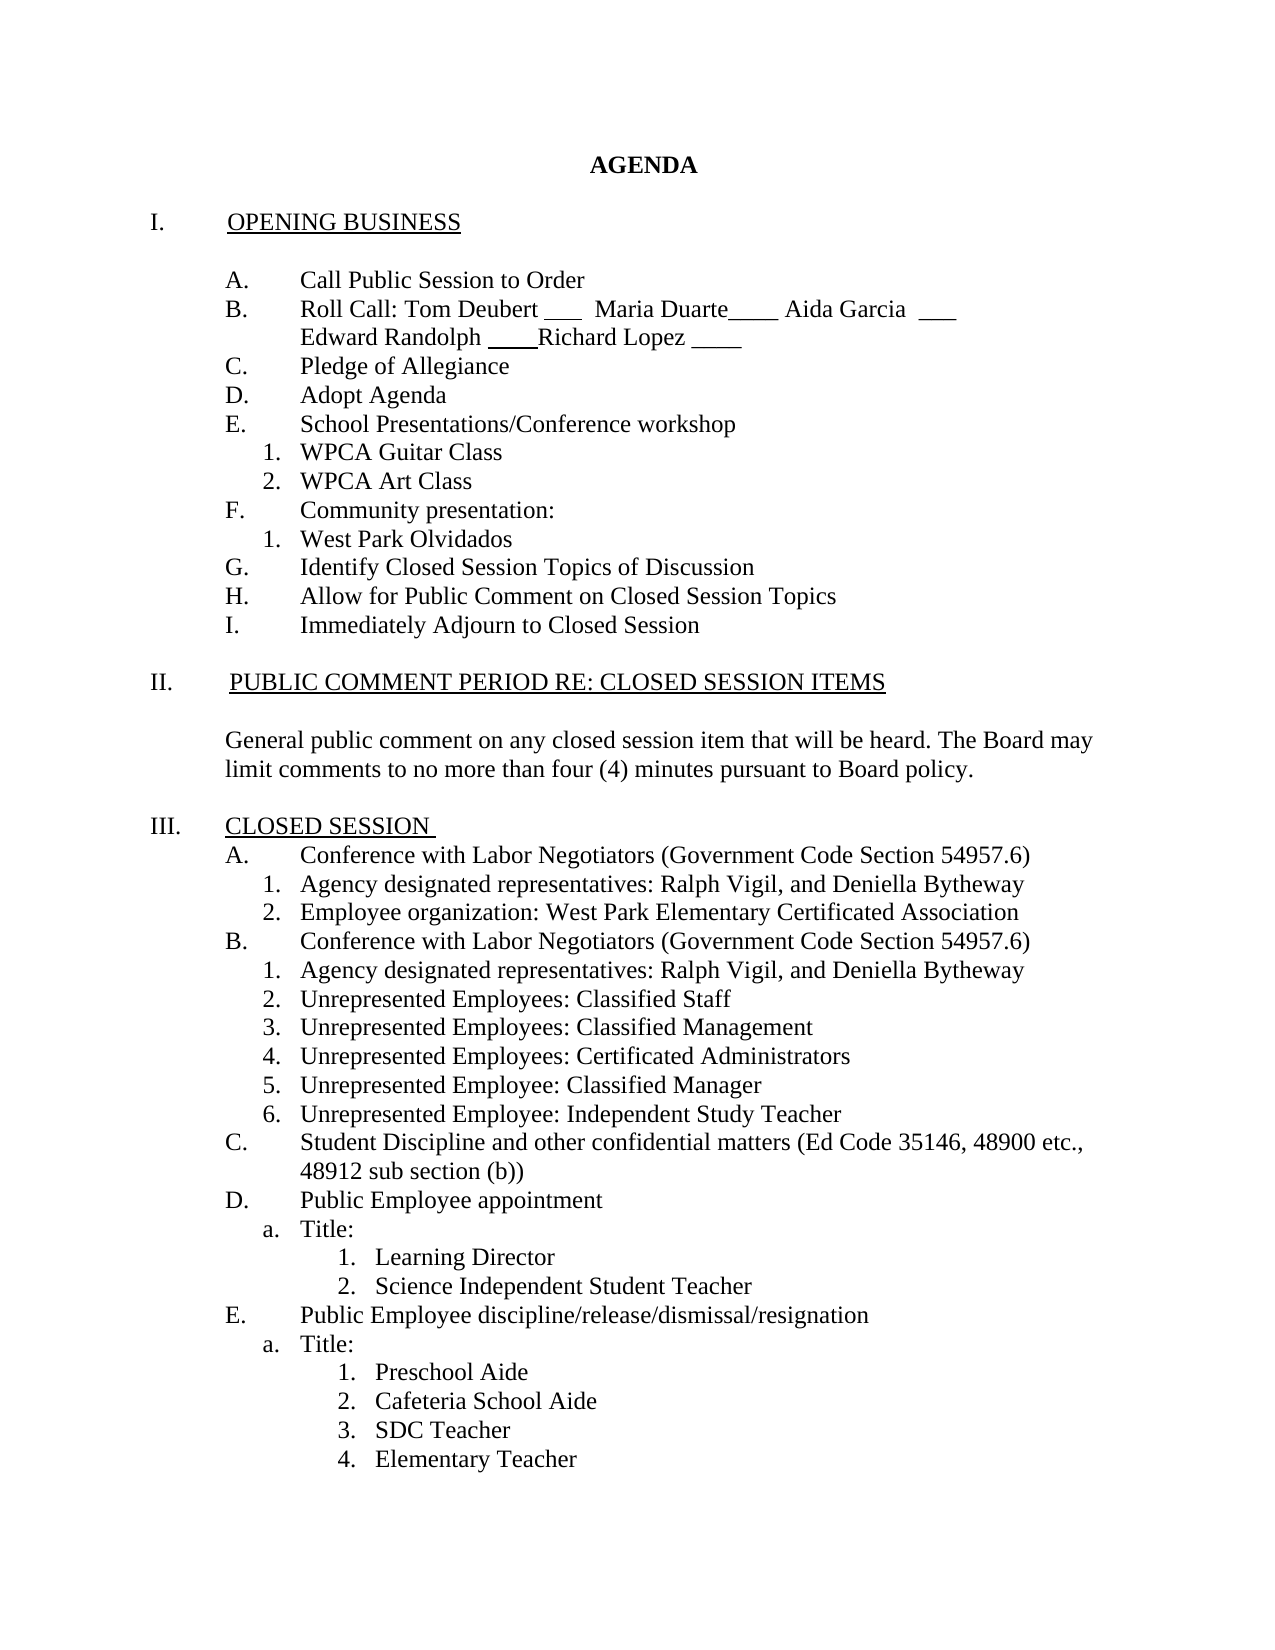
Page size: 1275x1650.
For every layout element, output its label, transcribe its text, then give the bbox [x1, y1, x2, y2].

list School Presentations/Conference workshop [225, 409, 1125, 437]
list Allow for Public Comment on Closed Session Topics [225, 581, 1125, 610]
list Agency designated representatives: Ralph Vigil, and Deniella Bytheway [262, 955, 1125, 984]
list Student Discipline and other confidential matters (Ed Code 35146, 48900 etc., 48912 sub section (b)) [225, 1127, 1125, 1185]
list WPCA Art Class [262, 466, 1125, 495]
text II. PUBLIC COMMENT PERIOD RE: CLOSED SESSION ITEMS [150, 667, 1125, 696]
list Unrepresented Employees: Certificated Administrators [262, 1041, 1125, 1070]
text Edward Randolph Richard Lopez ____ [300, 322, 1125, 351]
list Unrepresented Employee: Classified Manager [262, 1070, 1125, 1099]
list West Park Olvidados [262, 524, 1125, 552]
text AGENDA [150, 150, 1125, 179]
list Conference with Labor Negotiators (Government Code Section 54957.6) [225, 926, 1125, 955]
text General public comment on any closed session item that will be heard. The Board may limit comments to no more than four (4) minutes pursuant to Board policy. [225, 725, 1125, 782]
list Roll Call: Tom Deubert Maria Duarte____ Aida Garcia ___ [225, 294, 1125, 322]
list Conference with Labor Negotiators (Government Code Section 54957.6) [225, 840, 1125, 869]
text I. OPENING BUSINESS [150, 207, 1125, 236]
text III. CLOSED SESSION [150, 811, 1125, 840]
list Learning Director [337, 1242, 1125, 1271]
list SDC Teacher [337, 1415, 1125, 1444]
list Public Employee appointment [225, 1185, 1125, 1214]
list Elementary Teacher [337, 1444, 1125, 1472]
list Identify Closed Session Topics of Discussion [225, 552, 1125, 581]
list Public Employee discipline/release/dismissal/resignation [225, 1300, 1125, 1329]
list Community presentation: [225, 495, 1125, 524]
list Title: [262, 1214, 1125, 1242]
list Agency designated representatives: Ralph Vigil, and Deniella Bytheway [262, 869, 1125, 897]
list Employee organization: West Park Elementary Certificated Association [262, 897, 1125, 926]
list Unrepresented Employee: Independent Study Teacher [262, 1099, 1125, 1127]
list Call Public Session to Order [225, 265, 1125, 294]
list Pledge of Allegiance [225, 351, 1125, 380]
list WPCA Guitar Class [262, 437, 1125, 466]
list Unrepresented Employees: Classified Management [262, 1012, 1125, 1041]
list Preschool Aide [337, 1357, 1125, 1386]
list Immediately Adjourn to Closed Session [225, 610, 1125, 639]
list Cafeteria School Aide [337, 1386, 1125, 1415]
list Unrepresented Employees: Classified Staff [262, 984, 1125, 1012]
list Adopt Agenda [225, 380, 1125, 409]
list Science Independent Student Teacher [337, 1271, 1125, 1300]
list Title: [262, 1329, 1125, 1357]
